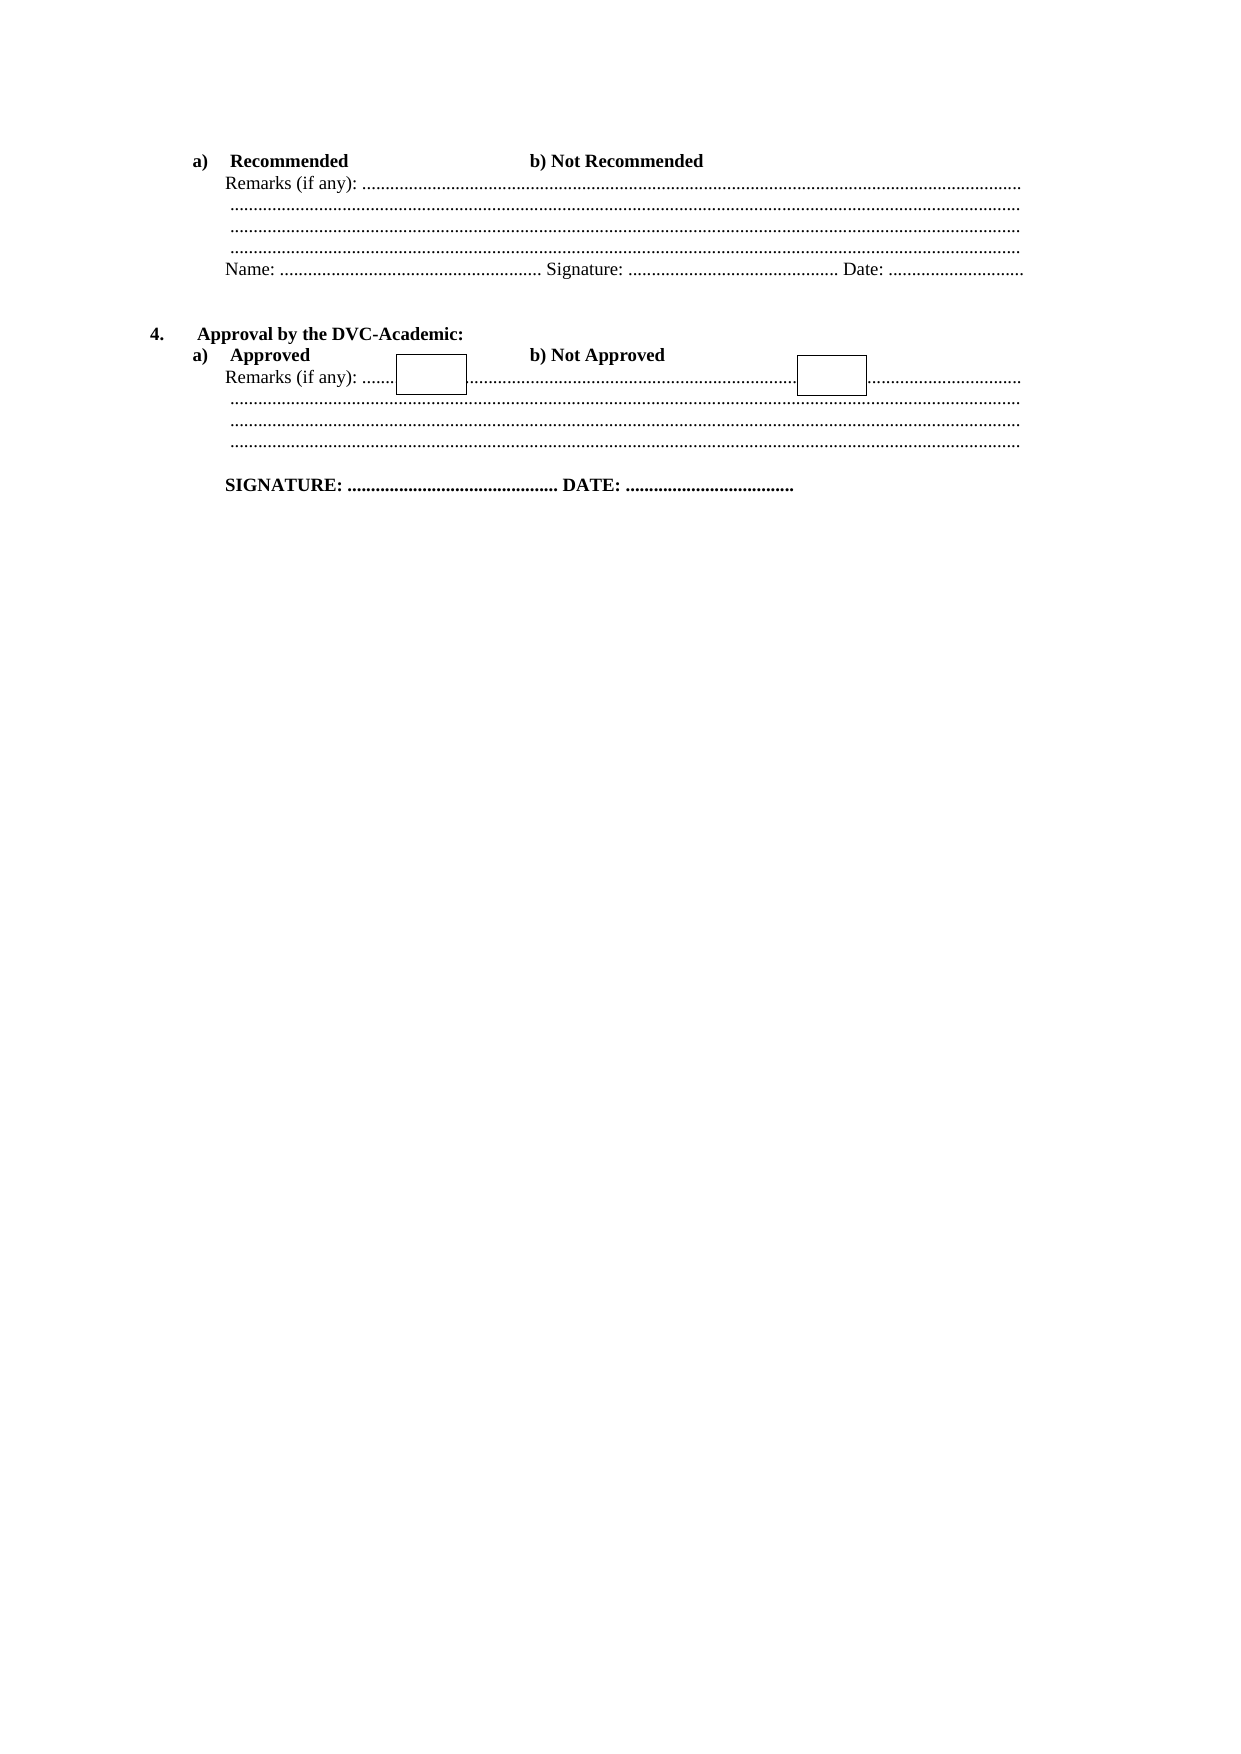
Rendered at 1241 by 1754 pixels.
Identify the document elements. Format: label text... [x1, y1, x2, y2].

list Approved b) Not Approved [192, 344, 1090, 366]
text Name: ........................................................ Signature: ............................................. Date: ............................. [150, 258, 1090, 279]
list Approval by the DVC-Academic: [150, 322, 1090, 344]
text SIGNATURE: ............................................. DATE: .................................... [150, 473, 1090, 495]
list Recommended b) Not Recommended [192, 150, 1090, 172]
